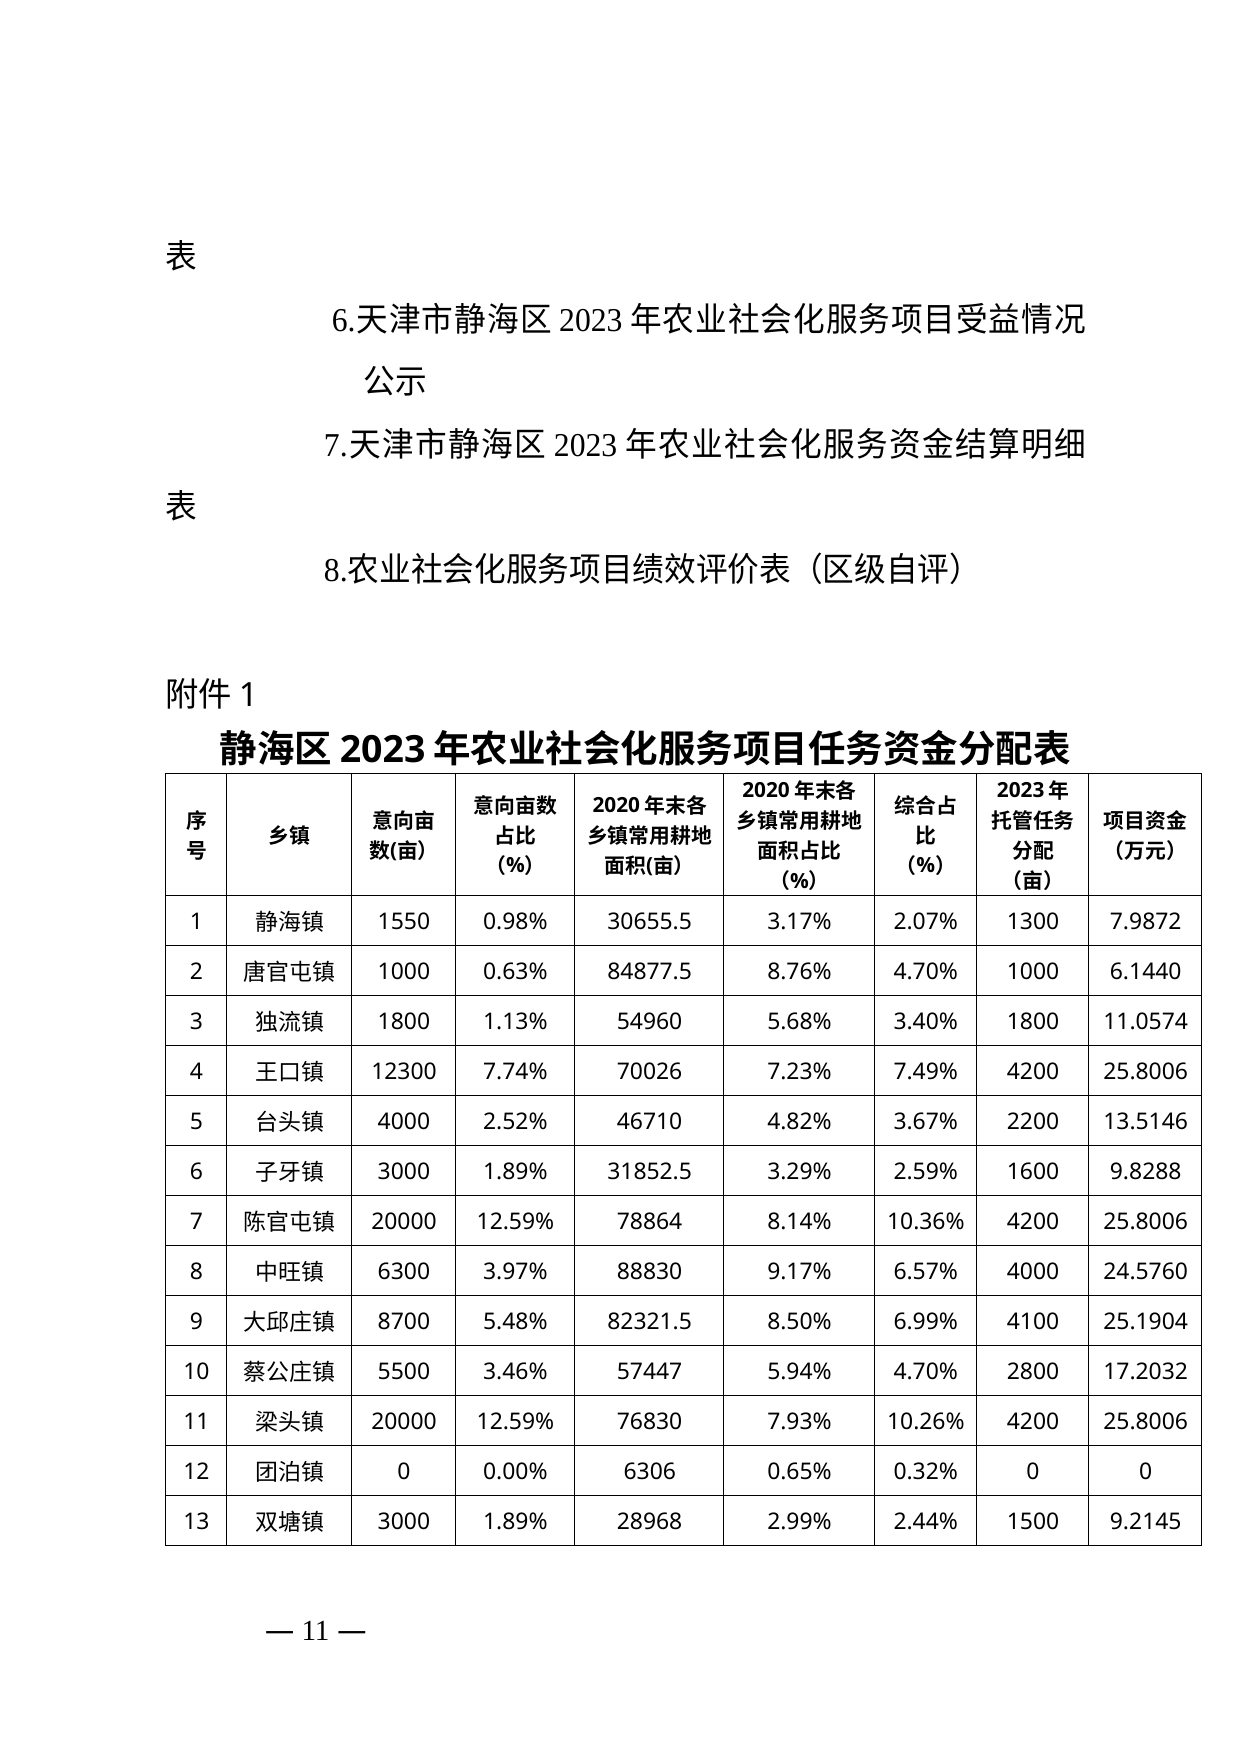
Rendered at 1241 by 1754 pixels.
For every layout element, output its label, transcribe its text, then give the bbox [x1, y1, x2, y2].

text 7.天津市静海区2023年农业社会化服务资金结算明细表 [165, 406, 1087, 531]
table_header 2020年末各乡镇常用耕地面积占比（%） [724, 774, 874, 895]
table_cell 10 [166, 1346, 226, 1395]
table_cell 8.76% [724, 946, 874, 995]
table_cell 独流镇 [227, 996, 351, 1045]
table_cell 1000 [977, 946, 1088, 995]
table_cell 唐官屯镇 [227, 946, 351, 995]
table_header 意向亩数占比（%） [456, 774, 574, 895]
table_cell 2.99% [724, 1496, 874, 1545]
table_cell 9.8288 [1089, 1146, 1201, 1195]
table_cell 1.89% [456, 1146, 574, 1195]
table_cell 6.99% [875, 1296, 976, 1345]
table_cell 3000 [352, 1496, 455, 1545]
table_cell 10.26% [875, 1396, 976, 1445]
table_cell 9.17% [724, 1246, 874, 1295]
table_cell 4200 [977, 1046, 1088, 1095]
table_cell 24.5760 [1089, 1246, 1201, 1295]
table_header 乡镇 [227, 774, 351, 895]
table_cell 4.70% [875, 1346, 976, 1395]
table_cell 4 [166, 1046, 226, 1095]
table_cell 76830 [575, 1396, 723, 1445]
table_cell 25.8006 [1089, 1396, 1201, 1445]
table_cell 0 [352, 1446, 455, 1495]
table_cell 5.68% [724, 996, 874, 1045]
table_cell 5500 [352, 1346, 455, 1395]
text 附件1 [165, 656, 1087, 718]
table_header 项目资金（万元） [1089, 774, 1201, 895]
table_cell 7.49% [875, 1046, 976, 1095]
table_cell 3000 [352, 1146, 455, 1195]
table_header 2020年末各乡镇常用耕地面积(亩） [575, 774, 723, 895]
table_cell 0 [977, 1446, 1088, 1495]
table_cell 0 [1089, 1446, 1201, 1495]
table_cell 8 [166, 1246, 226, 1295]
table_header 2023年托管任务分配（亩） [977, 774, 1088, 895]
table_cell 4000 [352, 1096, 455, 1145]
table_cell 梁头镇 [227, 1396, 351, 1445]
table_cell 双塘镇 [227, 1496, 351, 1545]
table_cell 20000 [352, 1196, 455, 1245]
table_cell 12300 [352, 1046, 455, 1095]
table_cell 17.2032 [1089, 1346, 1201, 1395]
table_cell 0.32% [875, 1446, 976, 1495]
table_cell 2 [166, 946, 226, 995]
table_cell 台头镇 [227, 1096, 351, 1145]
table_cell 4100 [977, 1296, 1088, 1345]
table_cell 2.07% [875, 896, 976, 945]
table_cell 6 [166, 1146, 226, 1195]
table_cell 7.93% [724, 1396, 874, 1445]
table_cell 11 [166, 1396, 226, 1445]
table_cell 1500 [977, 1496, 1088, 1545]
table_cell 子牙镇 [227, 1146, 351, 1195]
table_cell 中旺镇 [227, 1246, 351, 1295]
table_cell 6300 [352, 1246, 455, 1295]
table_cell 7.9872 [1089, 896, 1201, 945]
table_cell 25.8006 [1089, 1046, 1201, 1095]
table_cell 4000 [977, 1246, 1088, 1295]
table_cell 1 [166, 896, 226, 945]
table_cell 4.82% [724, 1096, 874, 1145]
table_cell 9.2145 [1089, 1496, 1201, 1545]
table_cell 大邱庄镇 [227, 1296, 351, 1345]
table_cell 1.89% [456, 1496, 574, 1545]
table_cell 11.0574 [1089, 996, 1201, 1045]
table_cell 0.63% [456, 946, 574, 995]
table_cell 3.46% [456, 1346, 574, 1395]
table_cell 3.97% [456, 1246, 574, 1295]
table_cell 陈官屯镇 [227, 1196, 351, 1245]
table_cell 6306 [575, 1446, 723, 1495]
table_cell 4.70% [875, 946, 976, 995]
table_cell 0.00% [456, 1446, 574, 1495]
table_cell 5.48% [456, 1296, 574, 1345]
table_cell 8.50% [724, 1296, 874, 1345]
table_cell 10.36% [875, 1196, 976, 1245]
table_cell 31852.5 [575, 1146, 723, 1195]
table_cell 7.23% [724, 1046, 874, 1095]
table_cell 0.65% [724, 1446, 874, 1495]
table_cell 1.13% [456, 996, 574, 1045]
table_cell 3.67% [875, 1096, 976, 1145]
table_cell 13 [166, 1496, 226, 1545]
table_cell 4200 [977, 1396, 1088, 1445]
table_cell 7 [166, 1196, 226, 1245]
table_cell 9 [166, 1296, 226, 1345]
table_cell 25.8006 [1089, 1196, 1201, 1245]
table_cell 2.44% [875, 1496, 976, 1545]
table_cell 3.17% [724, 896, 874, 945]
table_cell 78864 [575, 1196, 723, 1245]
table_cell 1000 [352, 946, 455, 995]
table_cell 5 [166, 1096, 226, 1145]
text 静海区2023年农业社会化服务项目任务资金分配表 [165, 718, 1087, 773]
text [165, 218, 1087, 281]
table_cell 6.1440 [1089, 946, 1201, 995]
table_cell 8700 [352, 1296, 455, 1345]
table_cell 3.29% [724, 1146, 874, 1195]
table_cell 46710 [575, 1096, 723, 1145]
table_cell 54960 [575, 996, 723, 1045]
table_cell 70026 [575, 1046, 723, 1095]
table_cell 1550 [352, 896, 455, 945]
table_cell 12.59% [456, 1196, 574, 1245]
table_header 序号 [166, 774, 226, 895]
table_cell 20000 [352, 1396, 455, 1445]
table_cell 2800 [977, 1346, 1088, 1395]
table_cell 1800 [352, 996, 455, 1045]
table_cell 团泊镇 [227, 1446, 351, 1495]
table_cell 1800 [977, 996, 1088, 1045]
table_cell 1600 [977, 1146, 1088, 1195]
table_cell 25.1904 [1089, 1296, 1201, 1345]
table_cell 7.74% [456, 1046, 574, 1095]
table_header 意向亩数(亩） [352, 774, 455, 895]
table_cell 0.98% [456, 896, 574, 945]
table_cell 6.57% [875, 1246, 976, 1295]
table_cell 30655.5 [575, 896, 723, 945]
table_cell 12.59% [456, 1396, 574, 1445]
table_cell 88830 [575, 1246, 723, 1295]
table_cell 12 [166, 1446, 226, 1495]
table_cell 4200 [977, 1196, 1088, 1245]
table_header 综合占比（%） [875, 774, 976, 895]
table_cell 蔡公庄镇 [227, 1346, 351, 1395]
table_cell 13.5146 [1089, 1096, 1201, 1145]
table_cell 1300 [977, 896, 1088, 945]
text 8.农业社会化服务项目绩效评价表（区级自评） [165, 531, 1087, 593]
table_cell 静海镇 [227, 896, 351, 945]
table_cell 57447 [575, 1346, 723, 1395]
text 6.天津市静海区2023年农业社会化服务项目受益情况公示 [332, 281, 1087, 406]
table_cell 3 [166, 996, 226, 1045]
table_cell 2.52% [456, 1096, 574, 1145]
table_cell 5.94% [724, 1346, 874, 1395]
table_cell 3.40% [875, 996, 976, 1045]
table_cell 28968 [575, 1496, 723, 1545]
table_cell 2.59% [875, 1146, 976, 1195]
table_cell 2200 [977, 1096, 1088, 1145]
table_cell 王口镇 [227, 1046, 351, 1095]
table_cell 82321.5 [575, 1296, 723, 1345]
table_cell 84877.5 [575, 946, 723, 995]
table_cell 8.14% [724, 1196, 874, 1245]
